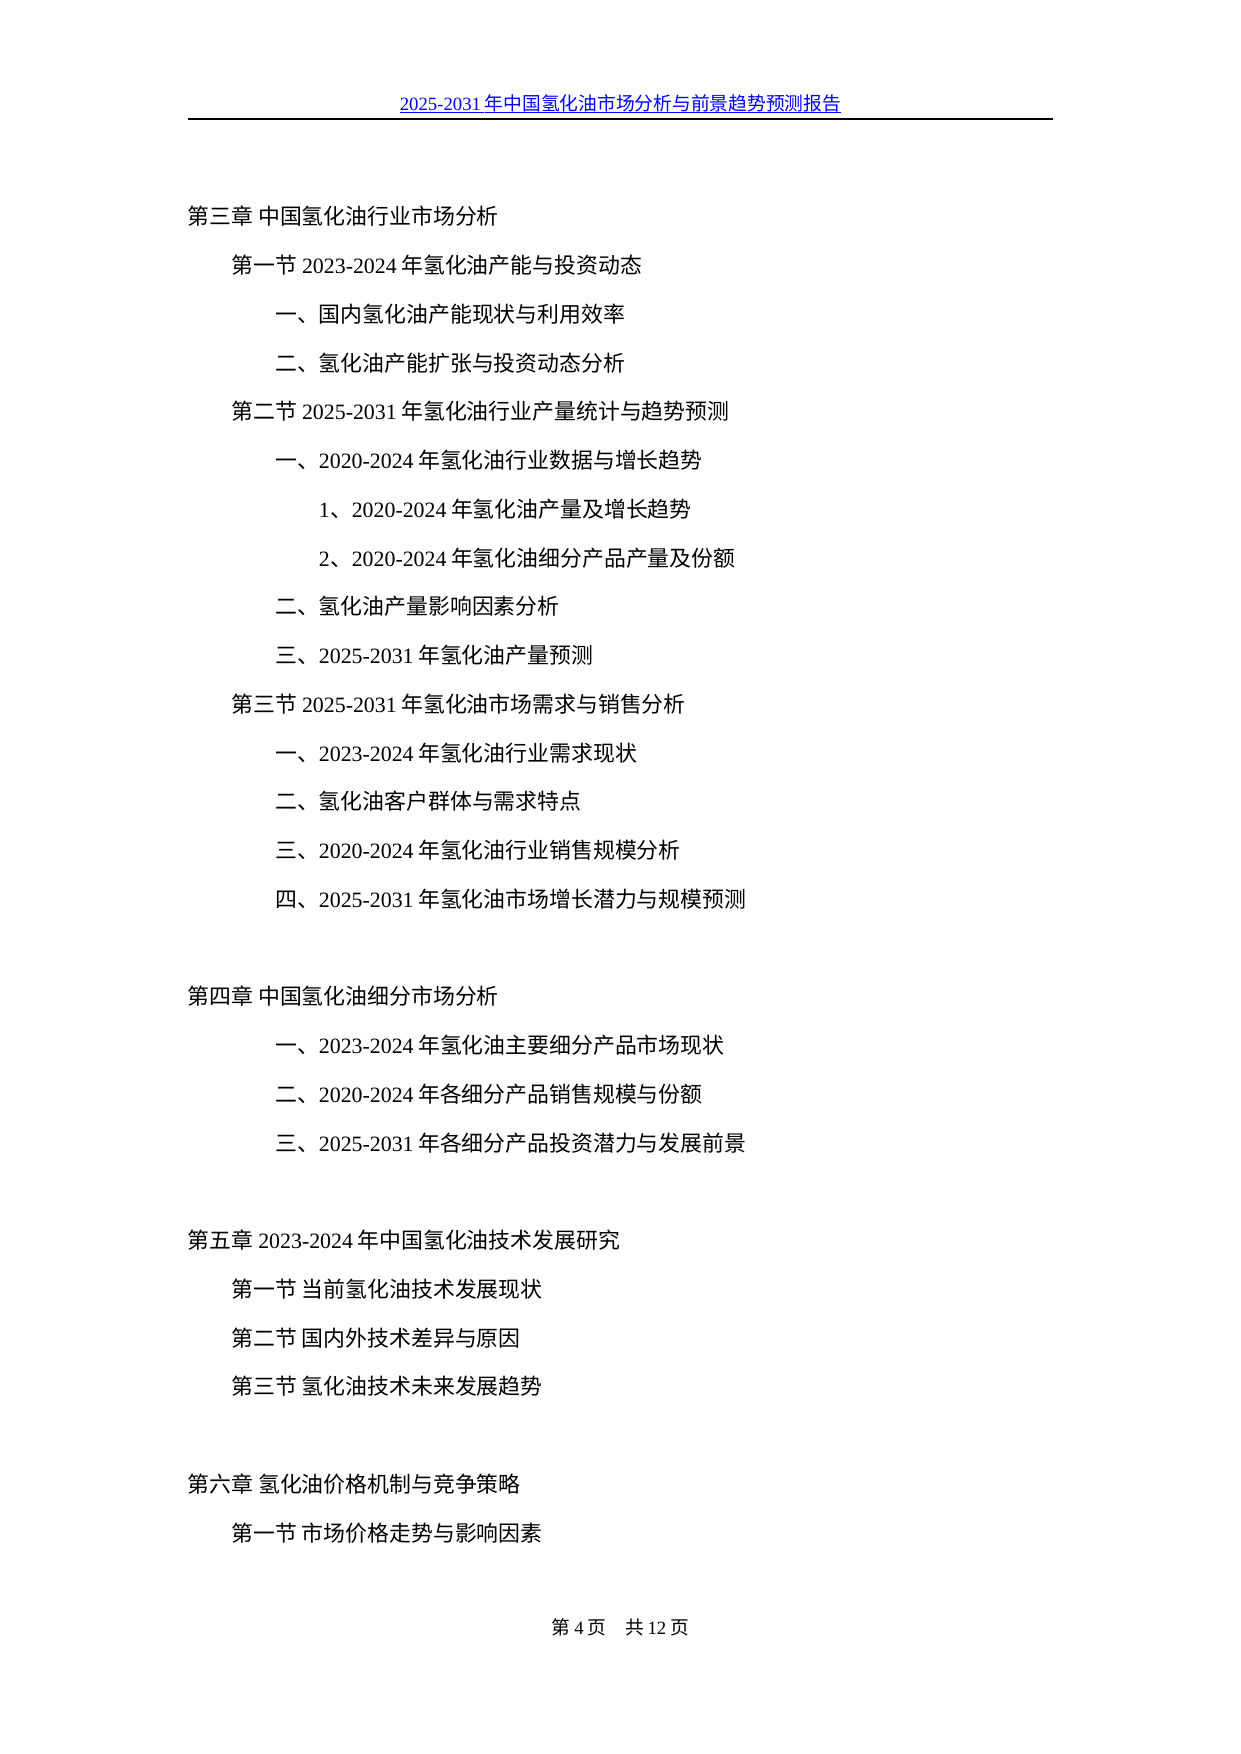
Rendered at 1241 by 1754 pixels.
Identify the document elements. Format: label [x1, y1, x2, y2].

text [187, 150, 1053, 1548]
